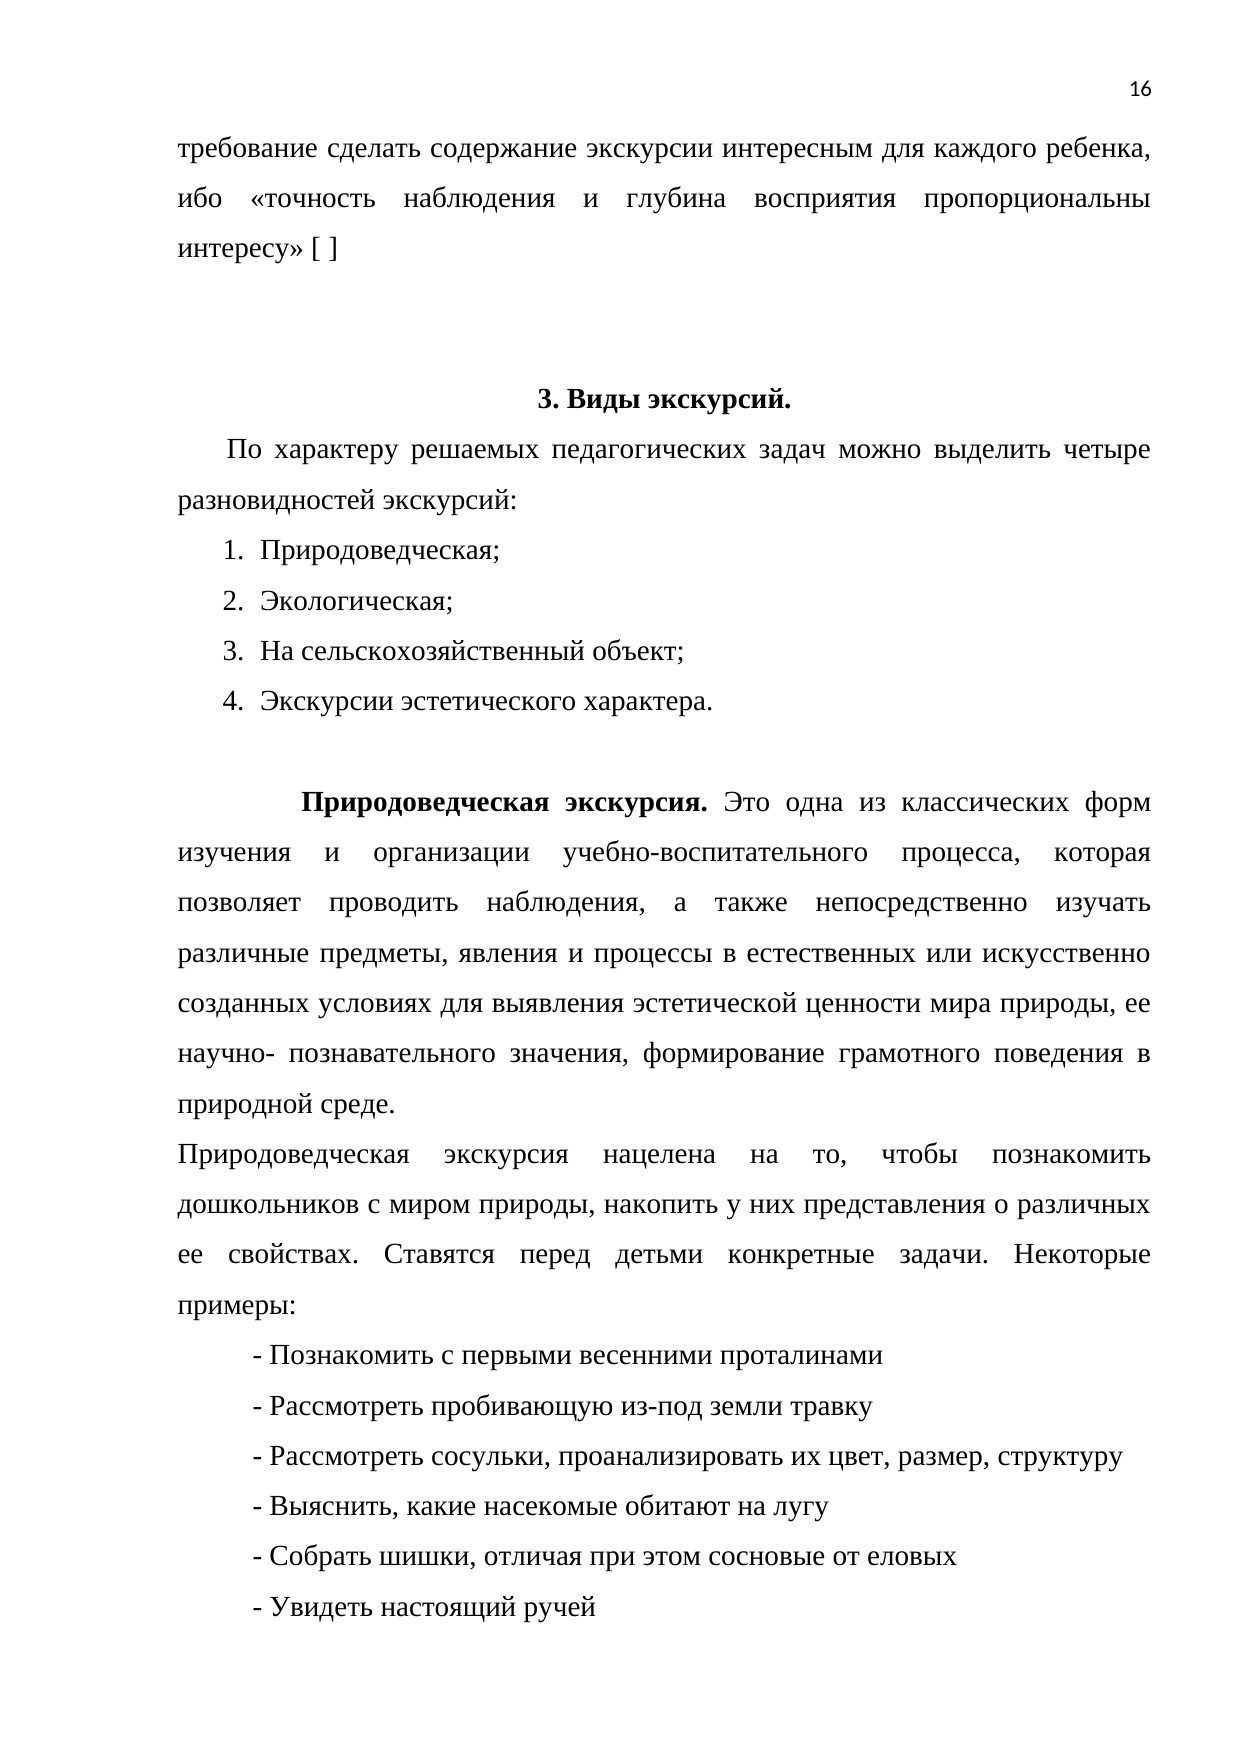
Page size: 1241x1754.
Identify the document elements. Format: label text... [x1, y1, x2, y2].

list - Выяснить, какие насекомые обитают на лугу [252, 1488, 1152, 1522]
list - Рассмотреть пробивающую из-под земли травку [252, 1388, 1152, 1421]
list - Увидеть настоящий ручей [252, 1589, 1152, 1622]
list Экологическая; [222, 583, 1152, 616]
list - Собрать шишки, отличая при этом сосновые от еловых [252, 1538, 1152, 1572]
list - Познакомить с первыми весенними проталинами [252, 1337, 1152, 1371]
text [177, 130, 1152, 264]
text Природоведческая экскурсия нацелена на то, чтобы познакомить дошкольников с миром природы, накопить у них представления о различных ее свойствах. Ставятся перед детьми конкретные задачи. Некоторые примеры: [177, 1136, 1152, 1321]
list На сельскохозяйственный объект; [222, 633, 1152, 666]
list - Рассмотреть сосульки, проанализировать их цвет, размер, структуру [252, 1438, 1152, 1471]
list Природоведческая; [222, 532, 1152, 566]
list Экскурсии эстетического характера. [222, 683, 1152, 717]
text Природоведческая экскурсия. Это одна из классических форм изучения и организации учебно-воспитательного процесса, которая позволяет проводить наблюдения, а также непосредственно изучать различные предметы, явления и процессы в естественных или искусственно созданных условиях для выявления эстетической ценности мира природы, ее научно- познавательного значения, формирование грамотного поведения в природной среде. [177, 784, 1152, 1119]
text По характеру решаемых педагогических задач можно выделить четыре разновидностей экскурсий: [177, 432, 1152, 516]
text 3. Виды экскурсий. [177, 381, 1152, 415]
